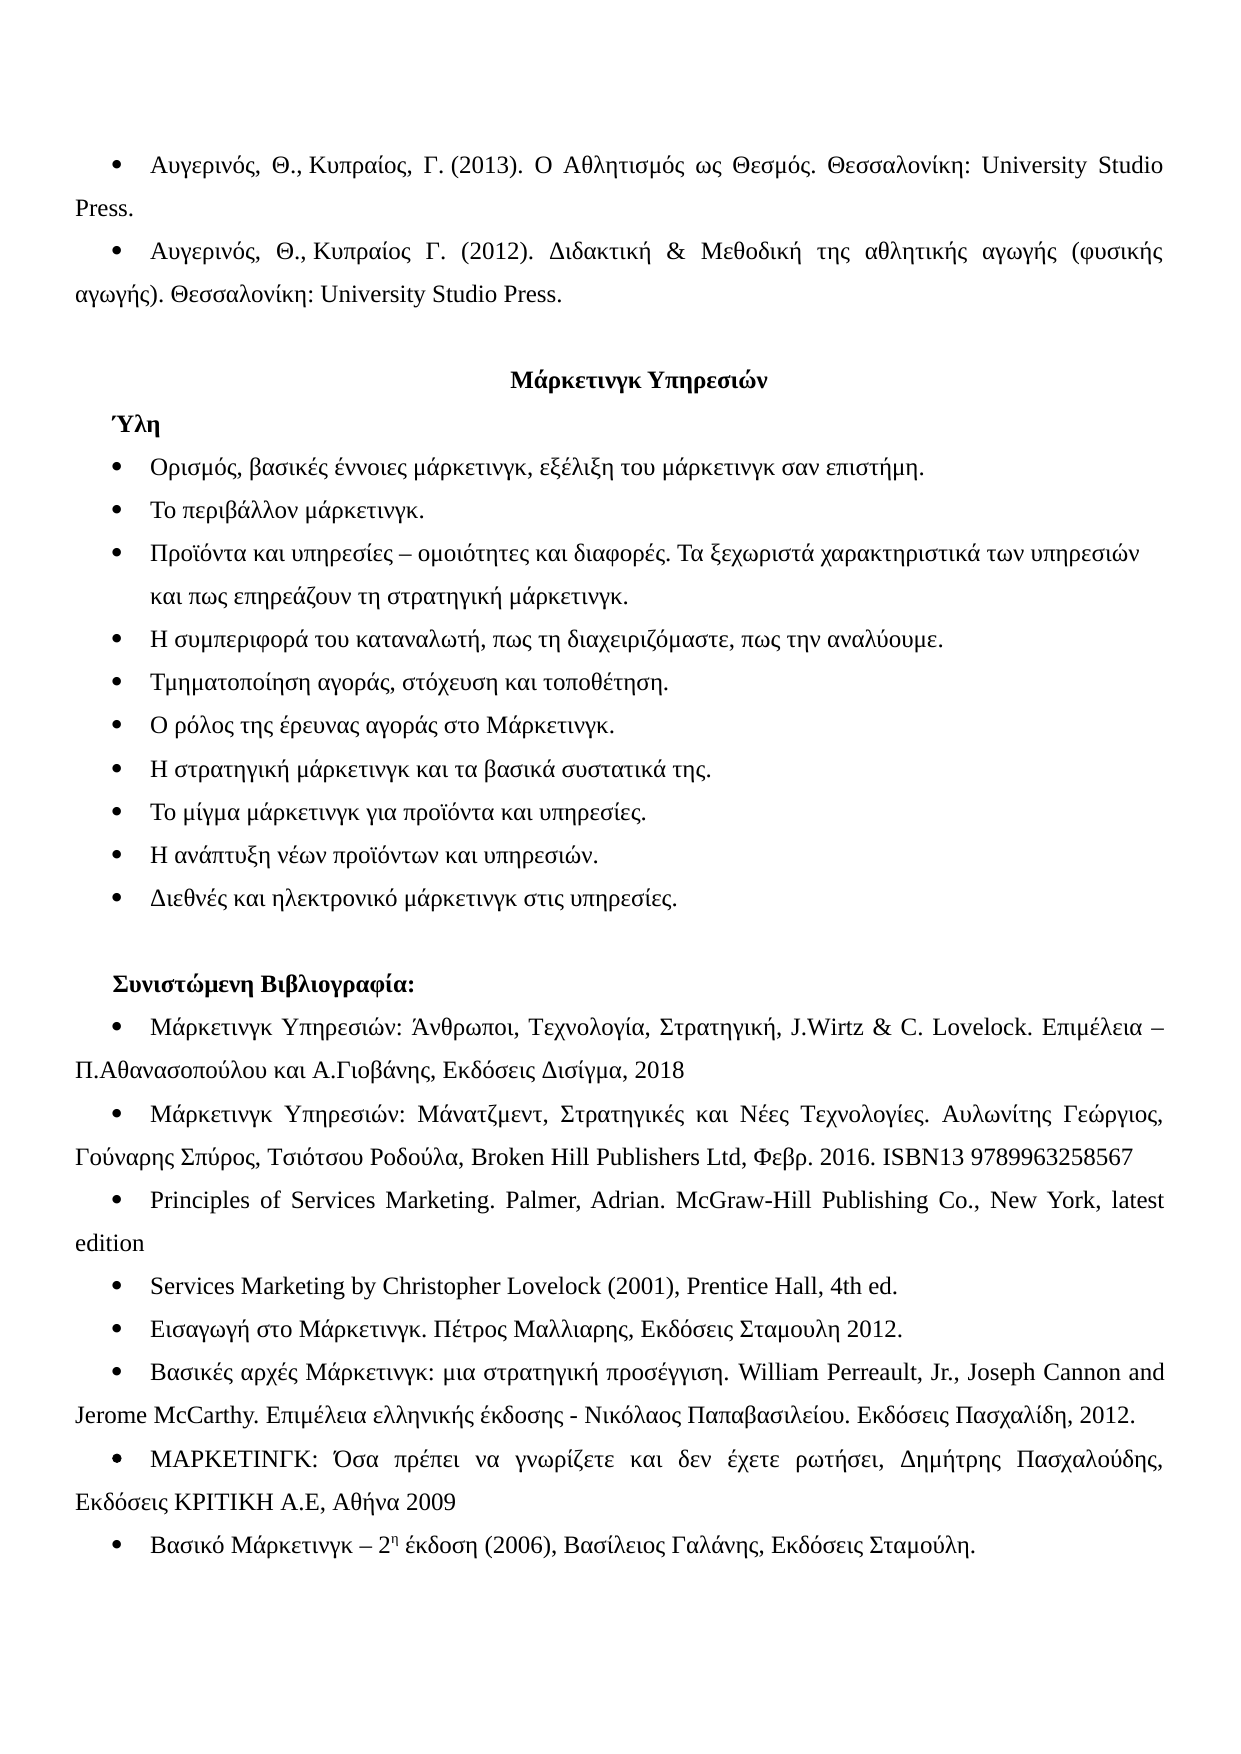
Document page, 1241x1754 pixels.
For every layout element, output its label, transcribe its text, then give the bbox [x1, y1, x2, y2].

list Μάρκετινγκ Υπηρεσιών: Μάνατζμεντ, Στρατηγικές και Νέες Τεχνολογίες. Αυλωνίτης Γεώργιος, Γούναρης Σπύρος, Τσιότσου Ροδούλα, Broken Hill Publishers Ltd, Φεβρ. 2016. ISBN13 9789963258567 [75, 1099, 1165, 1171]
list Βασικές αρχές Μάρκετινγκ: μια στρατηγική προσέγγιση. William Perreault, Jr., Joseph Cannon and Jerome McCarthy. Επιμέλεια ελληνικής έκδοσης - Νικόλαος Παπαβασιλείου. Εκδόσεις Πασχαλίδη, 2012. [75, 1357, 1165, 1429]
list ΜΑΡΚΕΤΙΝΓΚ: Όσα πρέπει να γνωρίζετε και δεν έχετε ρωτήσει, Δημήτρης Πασχαλούδης, Εκδόσεις ΚΡΙΤΙΚΗ Α.Ε, Αθήνα 2009 [75, 1444, 1165, 1516]
list Το περιβάλλον μάρκετινγκ. [112, 495, 1165, 524]
text Συνιστώμενη Βιβλιογραφία: [75, 969, 1165, 998]
text Μάρκετινγκ Υπηρεσιών [75, 366, 1165, 394]
list Ο ρόλος της έρευνας αγοράς στο Μάρκετινγκ. [112, 711, 1165, 739]
list Η στρατηγική μάρκετινγκ και τα βασικά συστατικά της. [112, 754, 1165, 782]
list Διεθνές και ηλεκτρονικό μάρκετινγκ στις υπηρεσίες. [112, 883, 1165, 912]
list Εισαγωγή στο Μάρκετινγκ. Πέτρος Μαλλιαρης, Εκδόσεις Σταμουλη 2012. [75, 1314, 1165, 1343]
list Η ανάπτυξη νέων προϊόντων και υπηρεσιών. [112, 840, 1165, 869]
list Βασικό Μάρκετινγκ – 2η έκδοση (2006), Βασίλειος Γαλάνης, Εκδόσεις Σταμούλη. [75, 1530, 1165, 1559]
list Το μίγμα μάρκετινγκ για προϊόντα και υπηρεσίες. [112, 797, 1165, 826]
list Ορισμός, βασικές έννοιες μάρκετινγκ, εξέλιξη του μάρκετινγκ σαν επιστήμη. [112, 452, 1165, 481]
list Τμηματοποίηση αγοράς, στόχευση και τοποθέτηση. [112, 667, 1165, 696]
list Αυγερινός, Θ., Κυπραίος Γ. (2012). Διδακτική & Μεθοδική της αθλητικής αγωγής (φυσικής αγωγής). Θεσσαλονίκη: University Studio Press. [75, 236, 1164, 308]
list Μάρκετινγκ Υπηρεσιών: Άνθρωποι, Τεχνολογία, Στρατηγική, J.Wirtz & C. Lovelock. Επιμέλεια – Π.Αθανασοπούλου και Α.Γιοβάνης, Εκδόσεις Δισίγμα, 2018 [75, 1012, 1165, 1084]
list Services Marketing by Christopher Lovelock (2001), Prentice Hall, 4th ed. [75, 1271, 1165, 1300]
list Η συμπεριφορά του καταναλωτή, πως τη διαχειριζόμαστε, πως την αναλύουμε. [112, 624, 1165, 653]
list Principles of Services Marketing. Palmer, Adrian. McGraw-Hill Publishing Co., New York, latest edition [75, 1185, 1165, 1257]
list Αυγερινός, Θ., Κυπραίος, Γ. (2013). Ο Αθλητισμός ως Θεσμός. Θεσσαλονίκη: University Studio Press. [75, 150, 1164, 222]
list Προϊόντα και υπηρεσίες – ομοιότητες και διαφορές. Τα ξεχωριστά χαρακτηριστικά των υπηρεσιών και πως επηρεάζουν τη στρατηγική μάρκετινγκ. [112, 538, 1165, 610]
text Ύλη [75, 409, 1165, 437]
